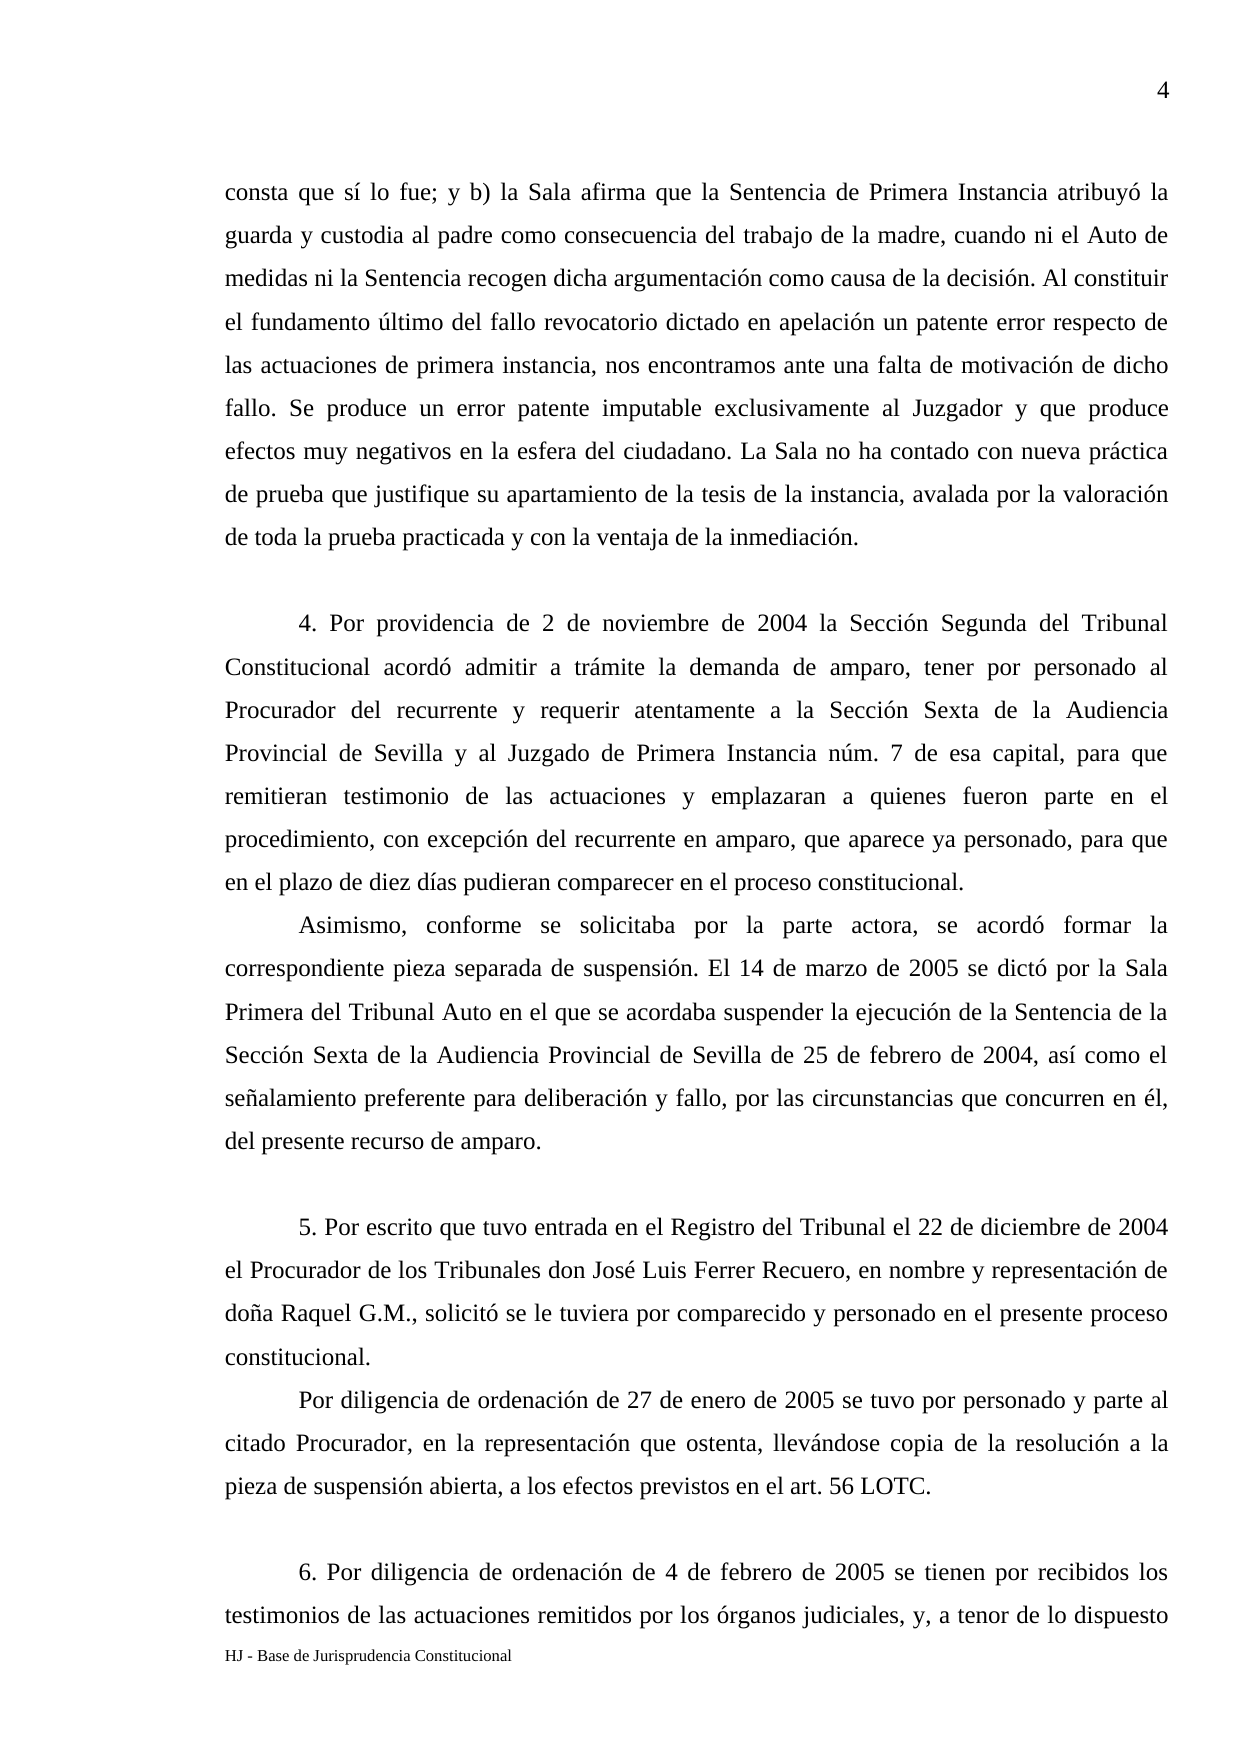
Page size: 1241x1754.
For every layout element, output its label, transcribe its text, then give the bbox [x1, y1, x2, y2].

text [224, 1557, 1169, 1629]
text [224, 177, 1169, 551]
text Asimismo, conforme se solicitaba por la parte actora, se acordó formar la correspondiente pieza separada de suspensión. El 14 de marzo de 2005 se dictó por la Sala Primera del Tribunal Auto en el que se acordaba suspender la ejecución de la Sentencia de la Sección Sexta de la Audiencia Provincial de Sevilla de 25 de febrero de 2004, así como el señalamiento preferente para deliberación y fallo, por las circunstancias que concurren en él, del presente recurso de amparo. [224, 910, 1169, 1155]
text Por diligencia de ordenación de 27 de enero de 2005 se tuvo por personado y parte al citado Procurador, en la representación que ostenta, llevándose copia de la resolución a la pieza de suspensión abierta, a los efectos previstos en el art. 56 LOTC. [224, 1385, 1169, 1500]
text 4. Por providencia de 2 de noviembre de 2004 la Sección Segunda del Tribunal Constitucional acordó admitir a trámite la demanda de amparo, tener por personado al Procurador del recurrente y requerir atentamente a la Sección Sexta de la Audiencia Provincial de Sevilla y al Juzgado de Primera Instancia núm. 7 de esa capital, para que remitieran testimonio de las actuaciones y emplazaran a quienes fueron parte en el procedimiento, con excepción del recurrente en amparo, que aparece ya personado, para que en el plazo de diez días pudieran comparecer en el proceso constitucional. [224, 608, 1169, 896]
text 5. Por escrito que tuvo entrada en el Registro del Tribunal el 22 de diciembre de 2004 el Procurador de los Tribunales don José Luis Ferrer Recuero, en nombre y representación de doña Raquel G.M., solicitó se le tuviera por comparecido y personado en el presente proceso constitucional. [224, 1212, 1169, 1370]
